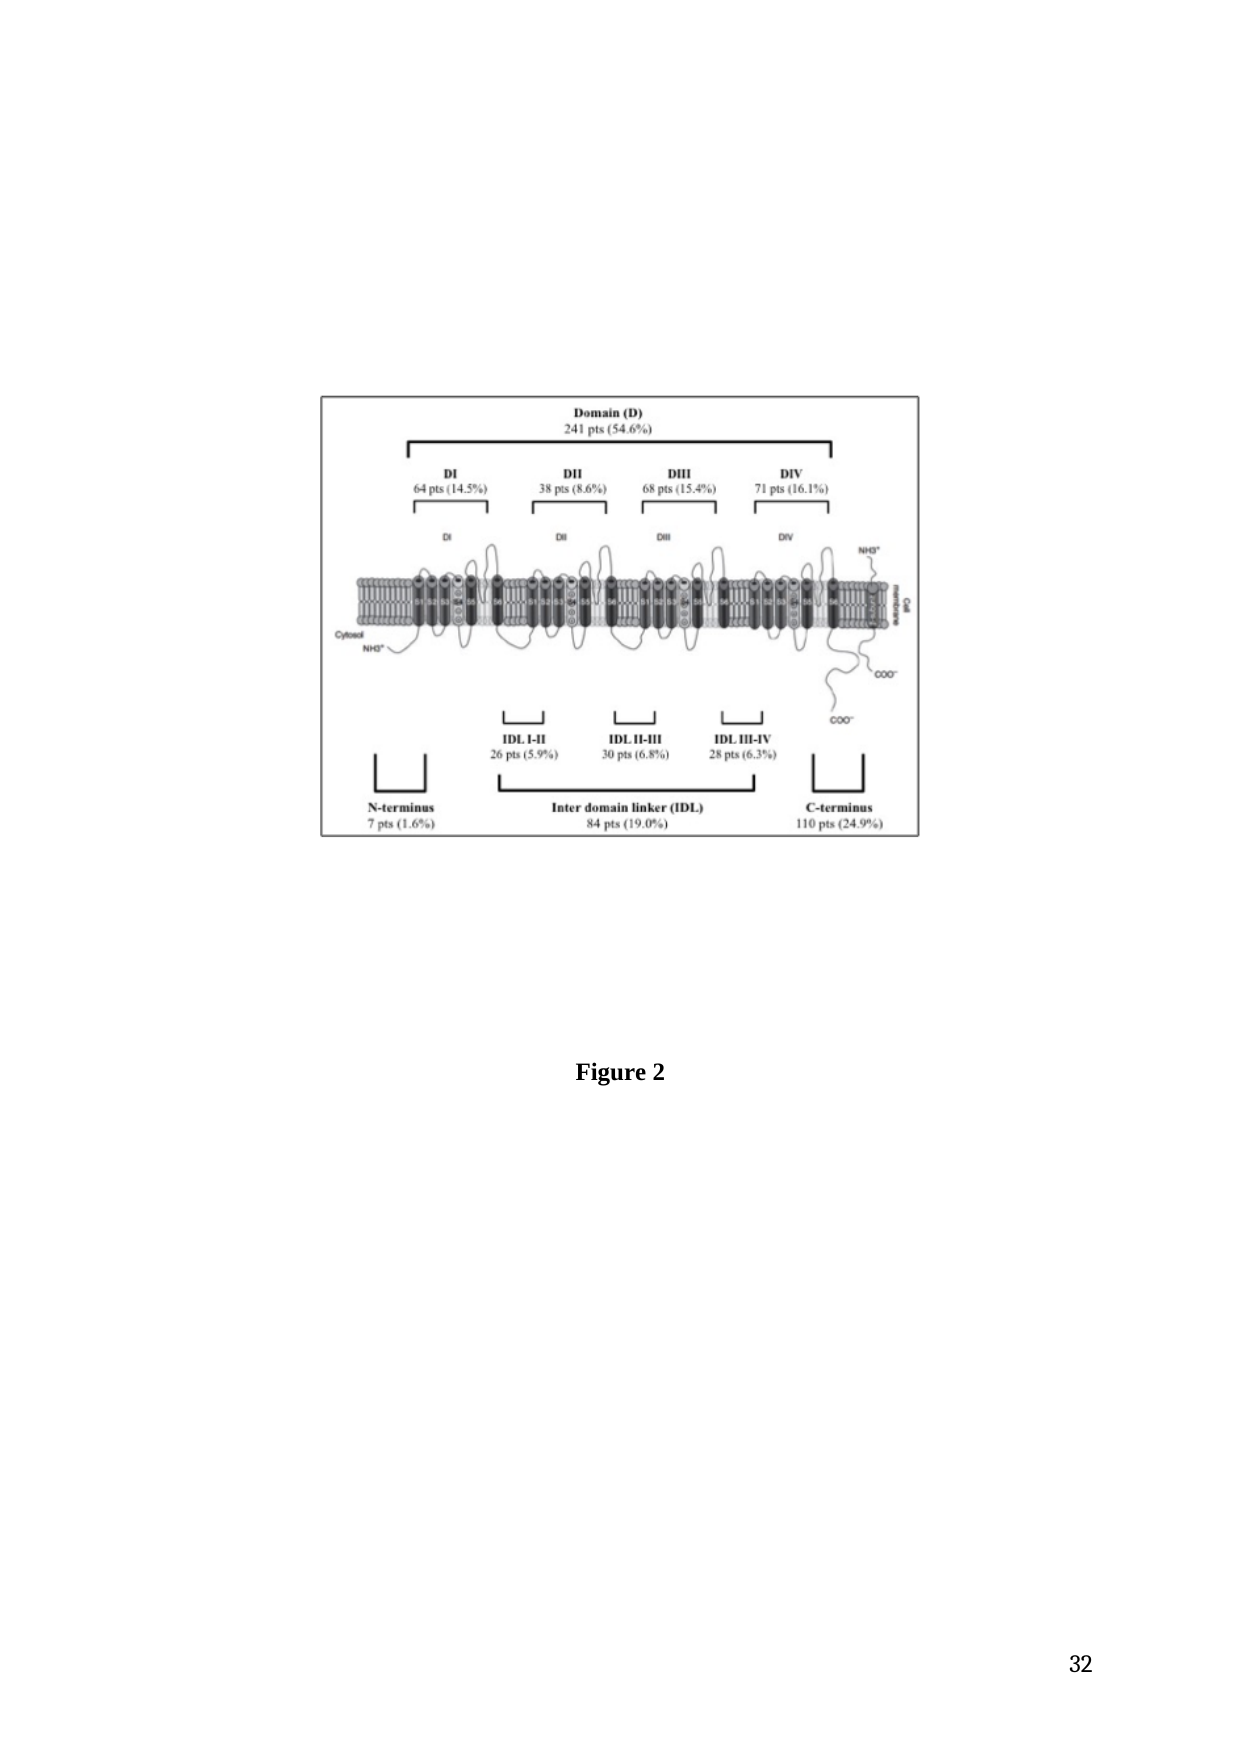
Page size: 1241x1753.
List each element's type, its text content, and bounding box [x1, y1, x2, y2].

text Figure 2 [148, 1057, 1093, 1086]
picture [147, 262, 1093, 971]
